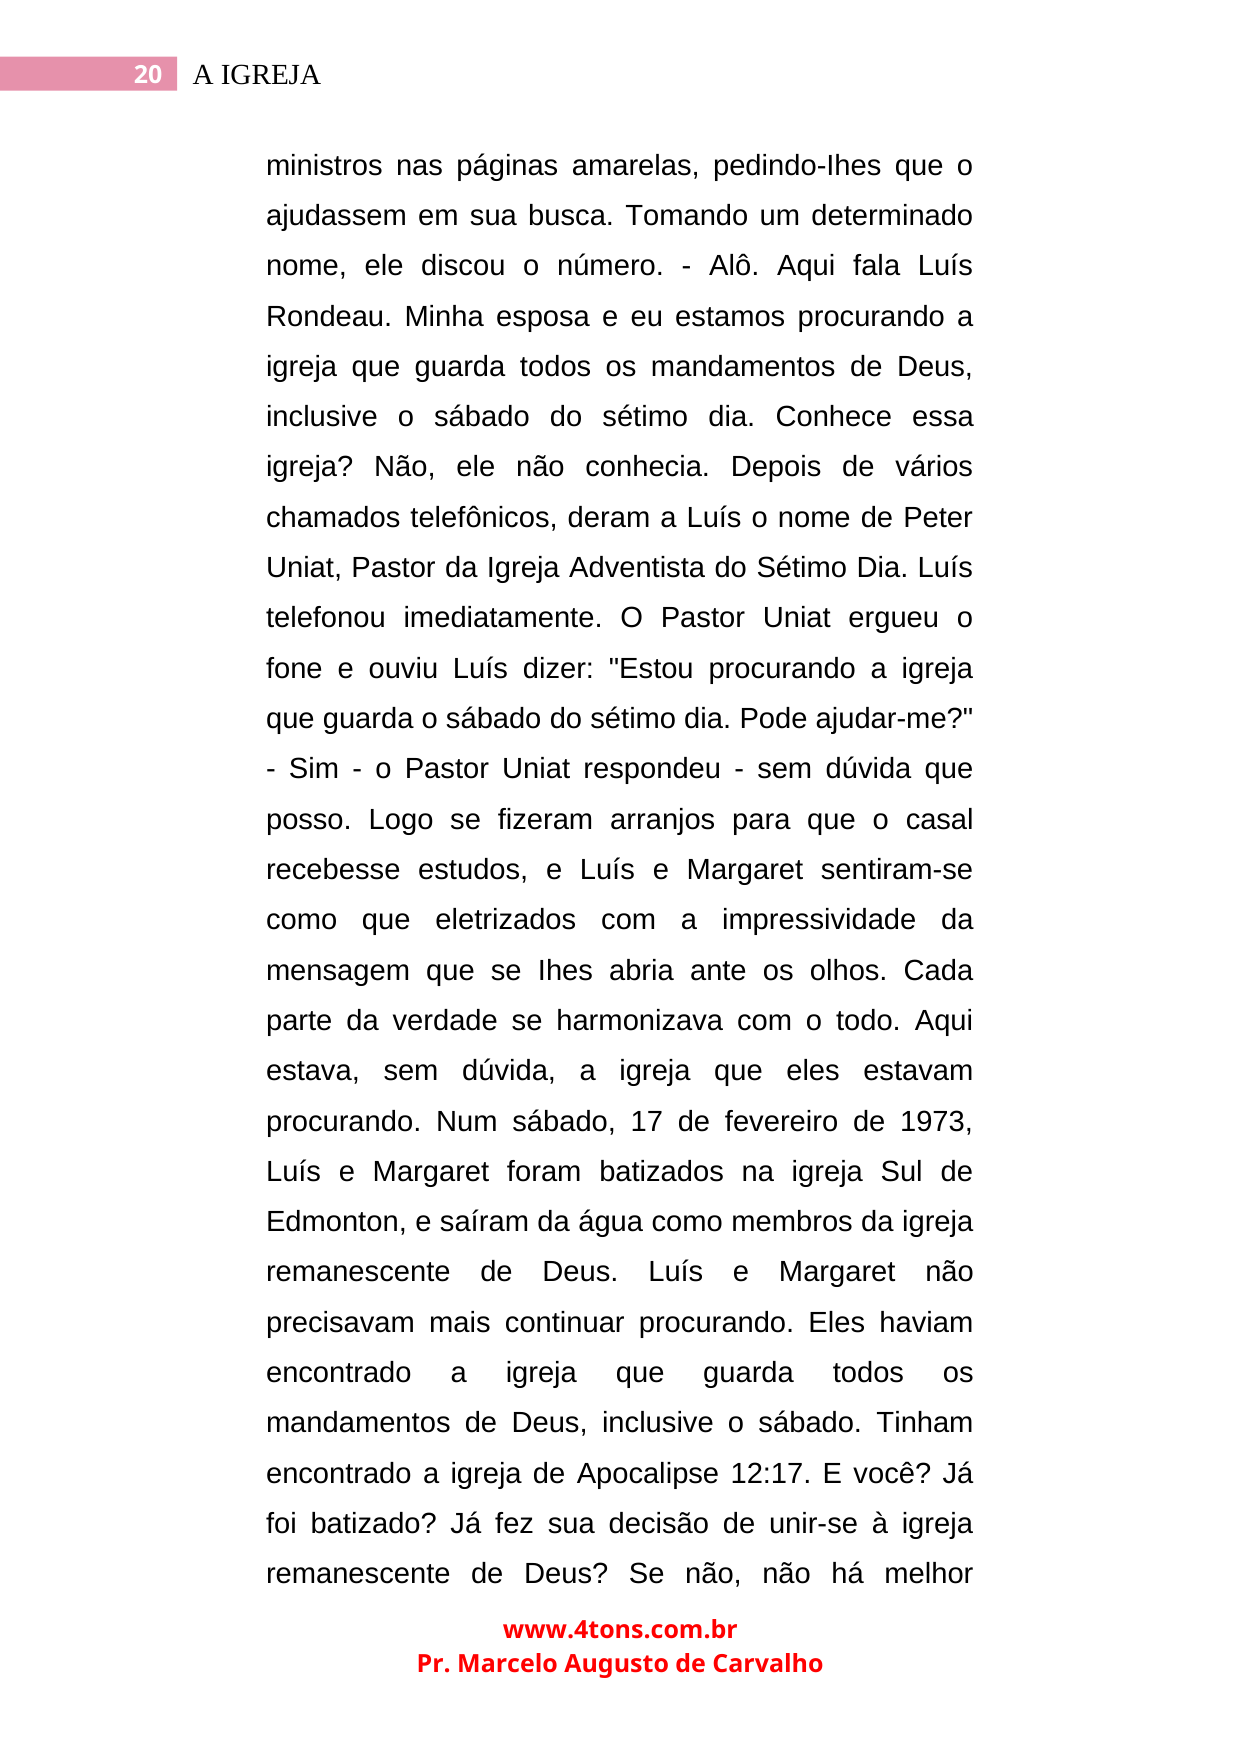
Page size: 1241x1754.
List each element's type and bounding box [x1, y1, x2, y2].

text [266, 148, 974, 1590]
